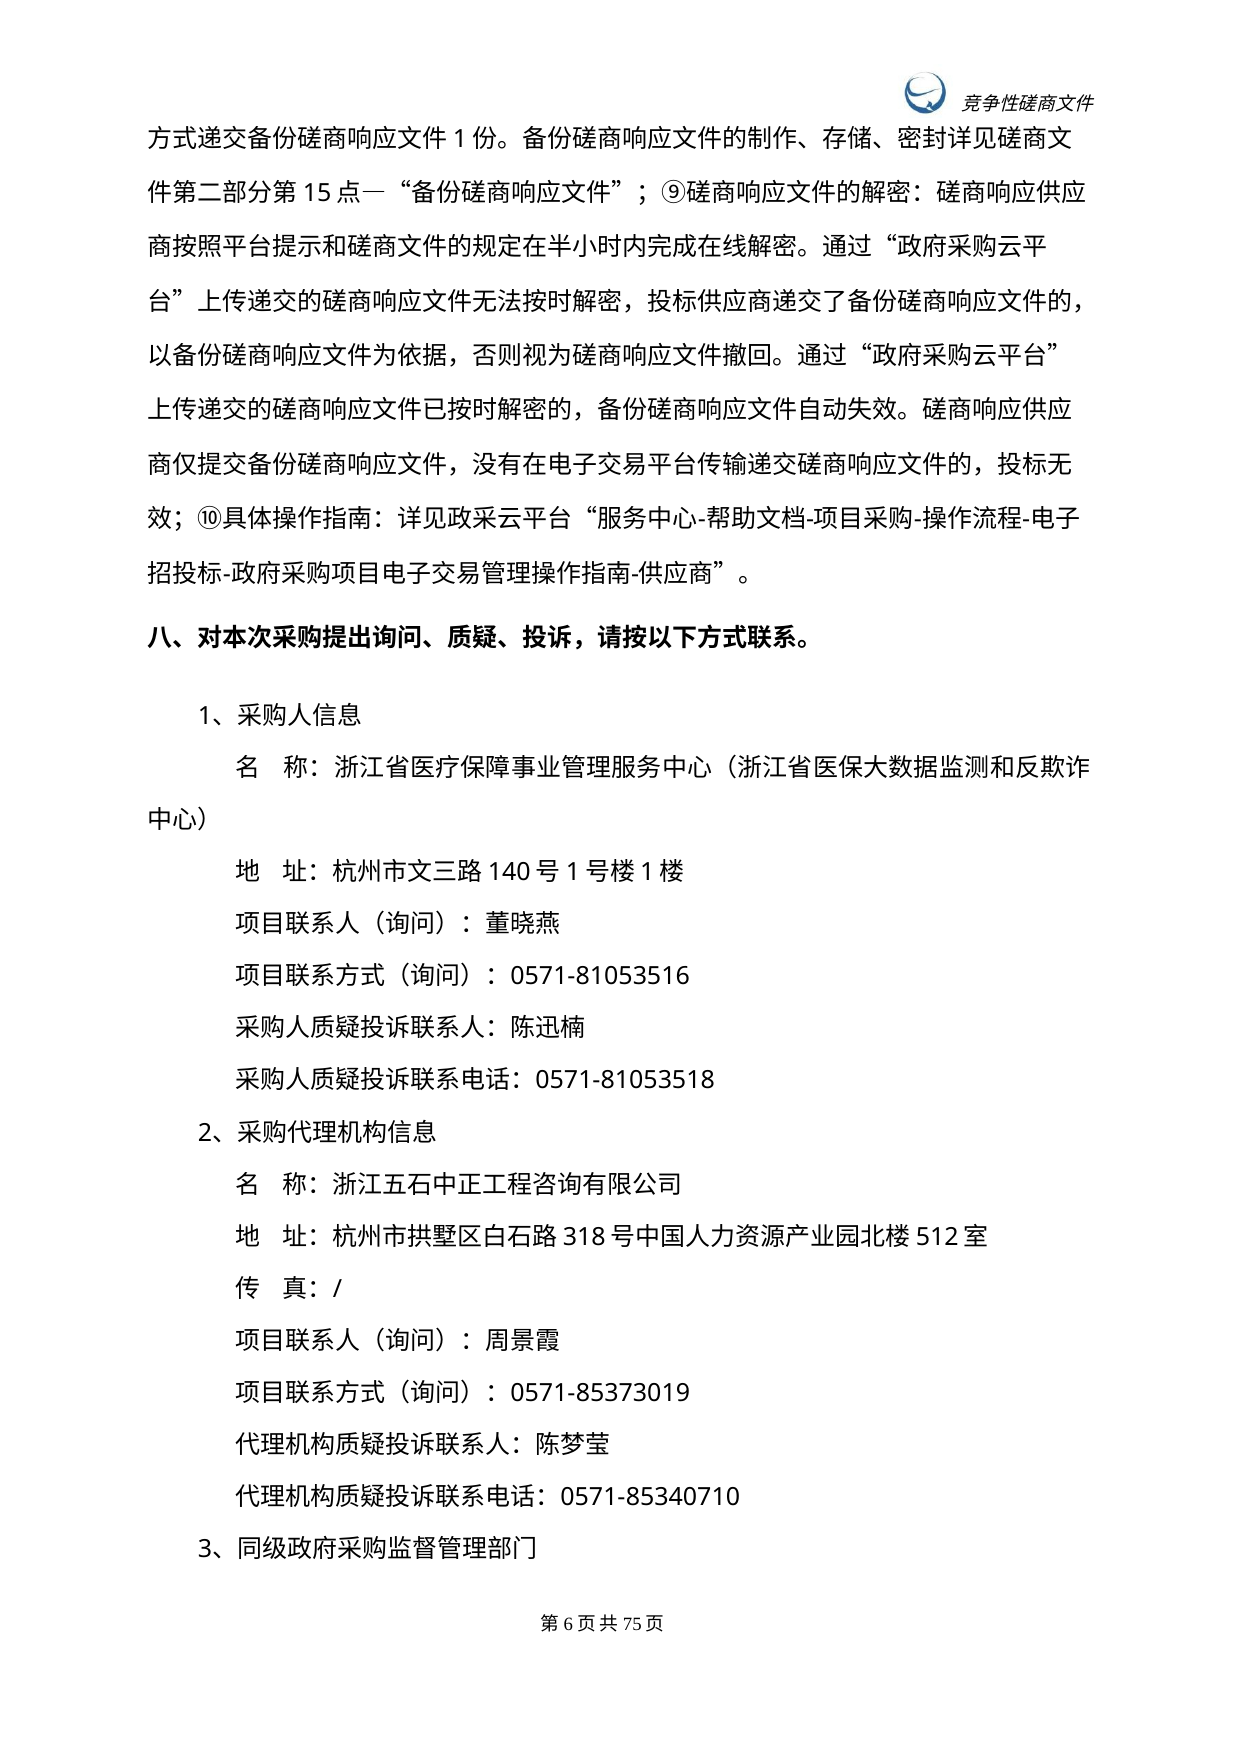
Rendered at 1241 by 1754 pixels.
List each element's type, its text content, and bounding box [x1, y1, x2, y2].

text 地 址：杭州市文三路140号1号楼1楼 [148, 839, 1092, 891]
text 项目联系人（询问）：周景霞 [148, 1308, 1092, 1360]
text 采购人质疑投诉联系电话：0571-81053518 [148, 1047, 1092, 1099]
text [148, 118, 1092, 589]
text 1、采购人信息 [148, 683, 1092, 735]
text 项目联系方式（询问）：0571-85373019 [148, 1360, 1092, 1412]
text 代理机构质疑投诉联系电话：0571-85340710 [148, 1464, 1092, 1516]
text 项目联系方式（询问）：0571-81053516 [148, 943, 1092, 995]
text 代理机构质疑投诉联系人：陈梦莹 [148, 1412, 1092, 1464]
list 同级政府采购监督管理部门 [148, 1516, 1092, 1568]
subtitle 八、对本次采购提出询问、质疑、投诉，请按以下方式联系。 [148, 618, 1092, 654]
picture [897, 64, 954, 118]
text 名 称：浙江省医疗保障事业管理服务中心（浙江省医保大数据监测和反欺诈中心） [148, 735, 1092, 839]
text 地 址：杭州市拱墅区白石路318号中国人力资源产业园北楼512室 [148, 1203, 1092, 1256]
text 传 真：/ [148, 1256, 1092, 1308]
text 名 称：浙江五石中正工程咨询有限公司 [148, 1151, 1092, 1203]
text 项目联系人（询问）：董晓燕 [148, 891, 1092, 943]
text 2、采购代理机构信息 [148, 1099, 1092, 1151]
text 采购人质疑投诉联系人：陈迅楠 [148, 995, 1092, 1047]
